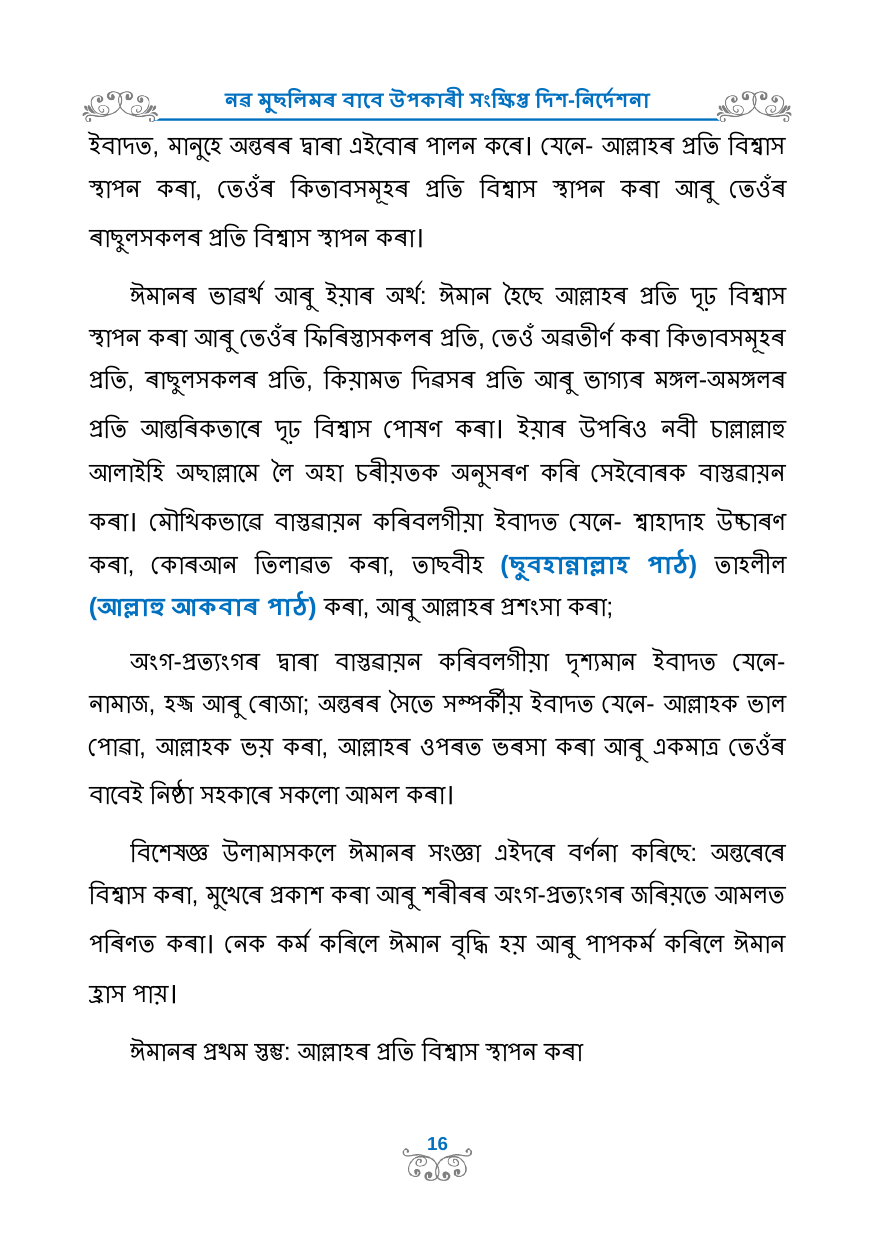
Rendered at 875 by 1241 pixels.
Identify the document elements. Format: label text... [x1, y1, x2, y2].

picture [386, 1139, 488, 1181]
text বিশেষজ্ঞ উলামাসকলে ঈমানৰ সংজ্ঞা এইদৰে বৰ্ণনা কৰিছে: অন্তৰেৰে বিশ্বাস কৰা, মুখেৰে প্ৰকাশ কৰা আৰু শৰীৰৰ অংগ-প্ৰত্যংগৰ জৰিয়তে আমলত পৰিণত কৰা। নেক কৰ্ম কৰিলে ঈমান বৃদ্ধি হয় আৰু পাপকৰ্ম কৰিলে ঈমান হ্ৰাস পায়। [89, 836, 785, 1014]
picture [82, 81, 792, 122]
text অংগ-প্ৰত্যংগৰ দ্বাৰা বাস্তৱায়ন কৰিবলগীয়া দৃশ্যমান ইবাদত যেনে- নামাজ, হজ্জ আৰু ৰোজা; অন্তৰৰ সৈতে সম্পৰ্কীয় ইবাদত যেনে- আল্লাহক ভাল পোৱা, আল্লাহক ভয় কৰা, আল্লাহৰ ওপৰত ভৰসা কৰা আৰু একমাত্ৰ তেওঁৰ বাবেই নিষ্ঠা সহকাৰে সকলো আমল কৰা। [89, 645, 785, 815]
text ঈমানৰ ভাৱৰ্থ আৰু ইয়াৰ অৰ্থ: ঈমান হৈছে আল্লাহৰ প্ৰতি দৃঢ় বিশ্বাস স্থাপন কৰা আৰু তেওঁৰ ফিৰিস্তাসকলৰ প্ৰতি, তেওঁ অৱতীৰ্ণ কৰা কিতাবসমূহৰ প্ৰতি, ৰাছুলসকলৰ প্ৰতি, কিয়ামত দিৱসৰ প্ৰতি আৰু ভাগ্যৰ মঙ্গল-অমঙ্গলৰ প্ৰতি আন্তৰিকতাৰে দৃঢ় বিশ্বাস পোষণ কৰা। ইয়াৰ উপৰিও নবী চাল্লাল্লাহু আলাইহি অছাল্লামে লৈ অহা চৰীয়তক অনুসৰণ কৰি সেইবোৰক বাস্তৱায়ন কৰা। মৌখিকভাৱে বাস্তৱায়ন কৰিবলগীয়া ইবাদত যেনে- শ্বাহাদাহ উচ্চাৰণ কৰা, কোৰআন তিলাৱত কৰা, তাছবীহ (ছুবহান্নাল্লাহ পাঠ) তাহলীল (আল্লাহু আকবাৰ পাঠ) কৰা, আৰু আল্লাহৰ প্ৰশংসা কৰা; [89, 279, 785, 625]
text ঈমানৰ প্ৰথম স্তম্ভ: আল্লাহৰ প্ৰতি বিশ্বাস স্থাপন কৰা [89, 1034, 785, 1070]
